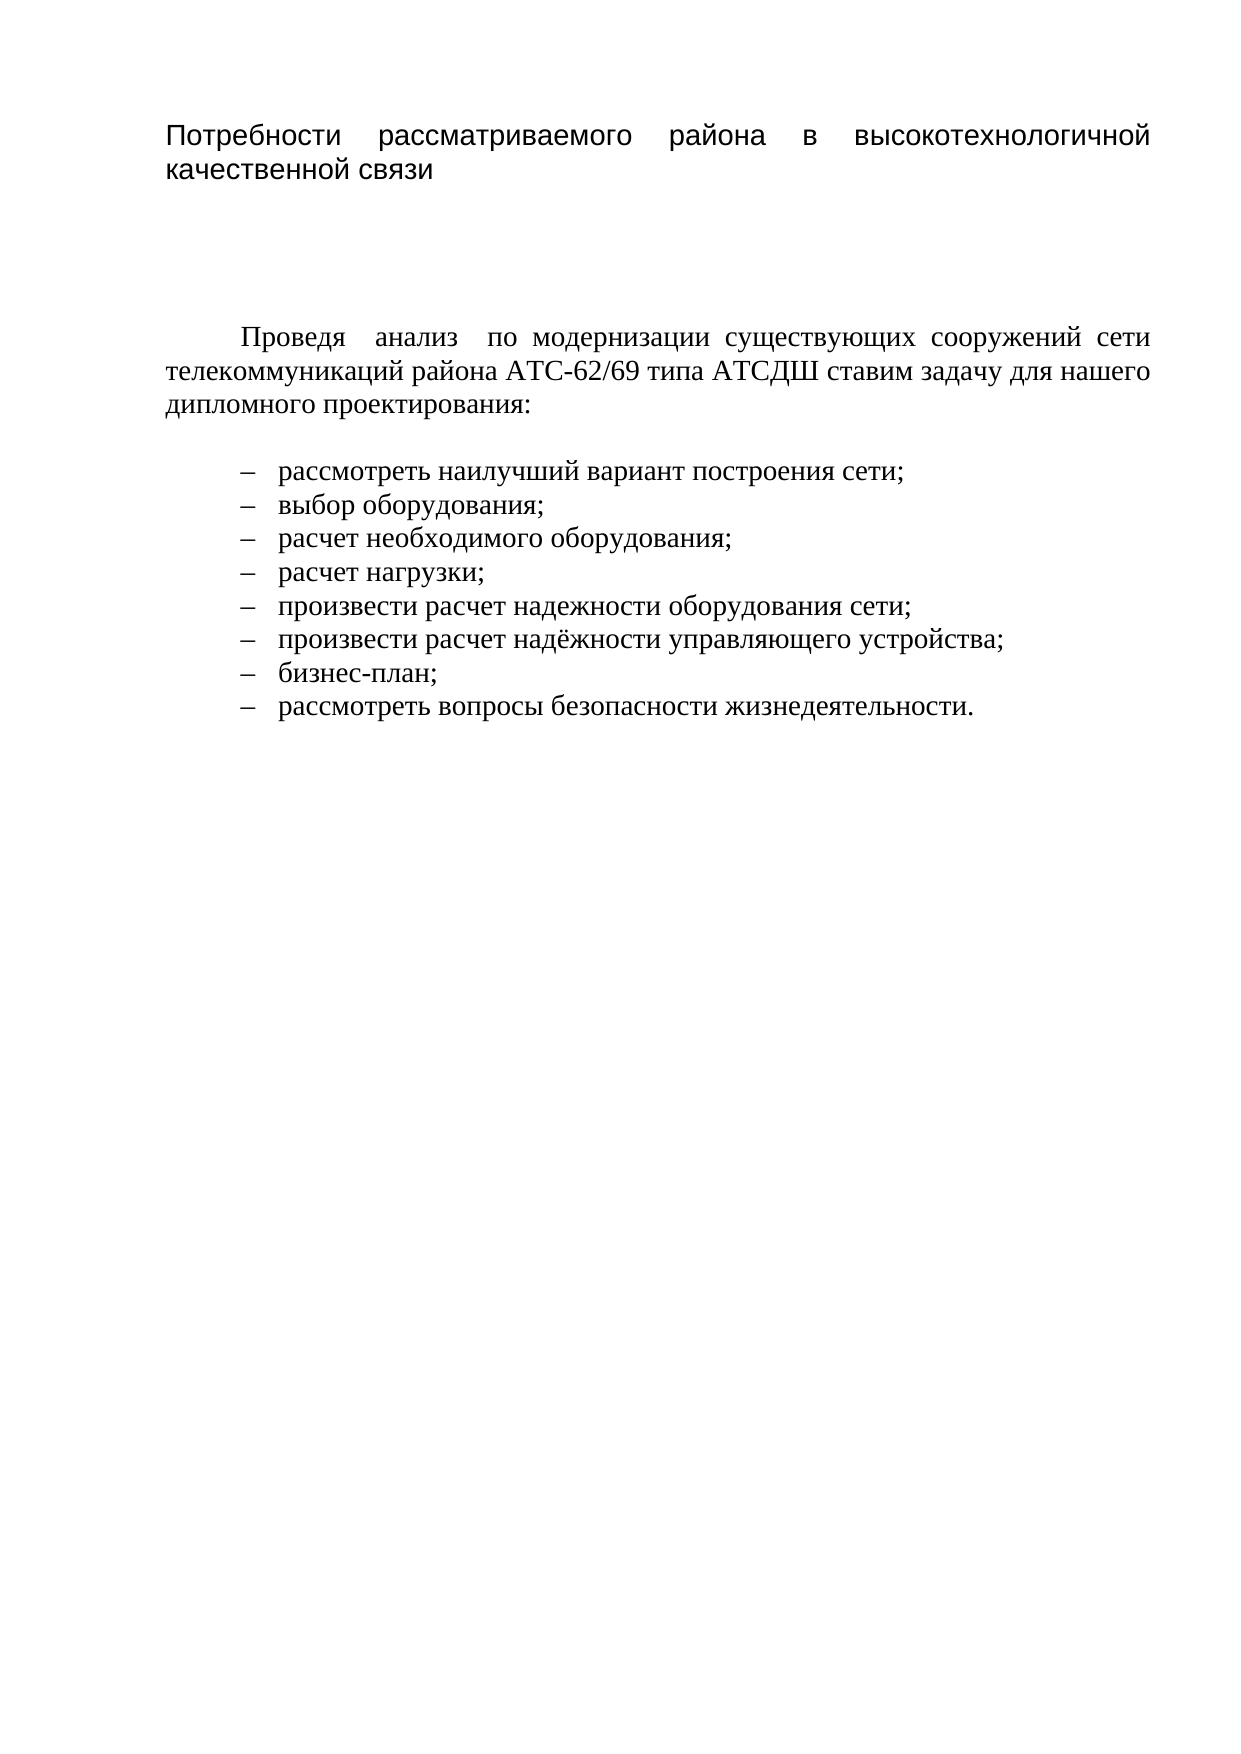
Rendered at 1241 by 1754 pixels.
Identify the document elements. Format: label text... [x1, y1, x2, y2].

list произвести расчет надёжности управляющего устройства; [240, 621, 1152, 655]
list рассмотреть наилучший вариант построения сети; [240, 453, 1152, 487]
list выбор оборудования; [240, 487, 1152, 521]
list расчет нагрузки; [240, 554, 1152, 588]
list произвести расчет надежности оборудования сети; [240, 588, 1152, 621]
list расчет необходимого оборудования; [240, 521, 1152, 554]
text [165, 118, 1152, 185]
text Проведя анализ по модернизации существующих сооружений сети телекоммуникаций района АТС-62/69 типа АТСДШ ставим задачу для нашего дипломного проектирования: [165, 319, 1152, 420]
list рассмотреть вопросы безопасности жизнедеятельности. [240, 688, 1152, 722]
list бизнес-план; [240, 655, 1152, 688]
